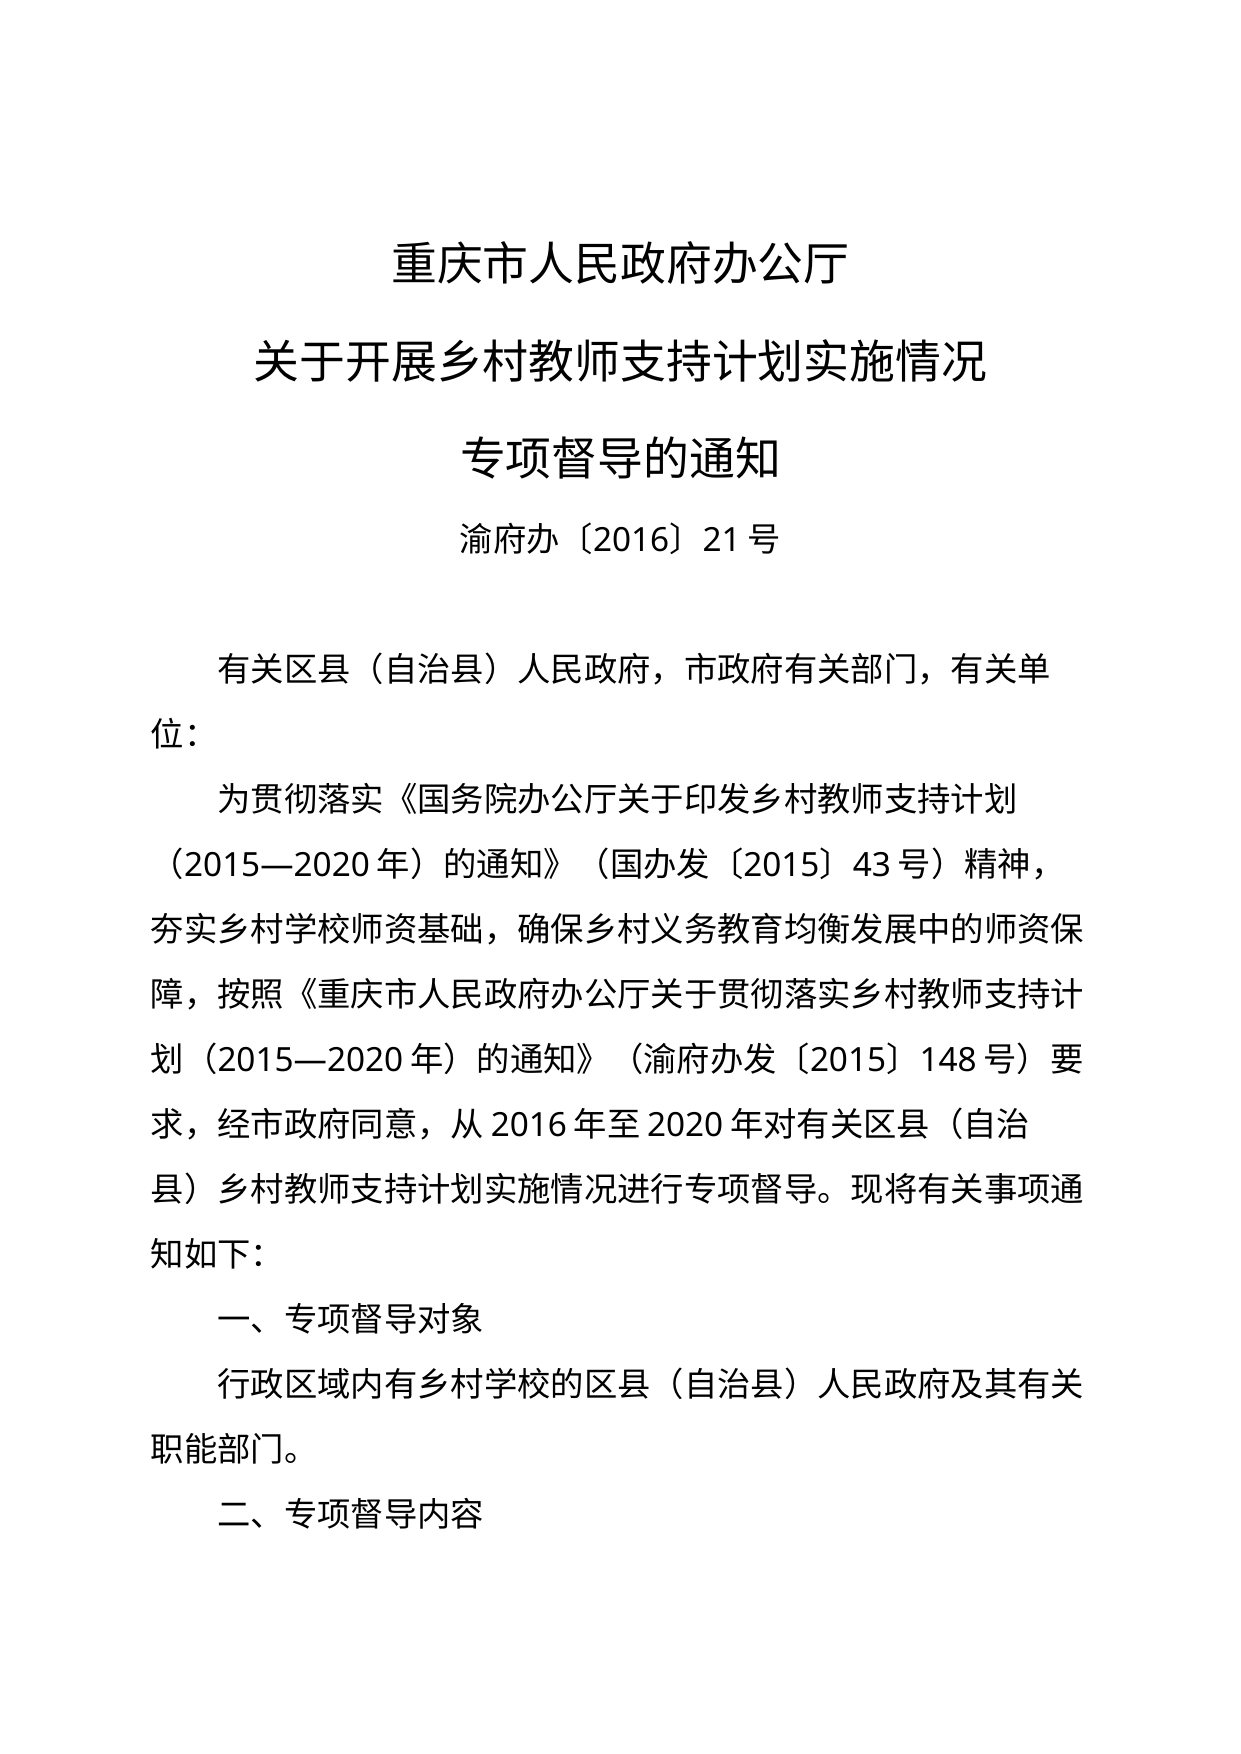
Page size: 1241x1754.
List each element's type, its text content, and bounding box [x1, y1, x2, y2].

text 一、专项督导对象 [151, 1285, 1089, 1350]
text 二、专项督导内容 [151, 1480, 1089, 1545]
text 专项督导的通知 [151, 407, 1089, 505]
text 行政区域内有乡村学校的区县（自治县）人民政府及其有关职能部门。 [151, 1350, 1089, 1480]
text 有关区县（自治县）人民政府，市政府有关部门，有关单位： [151, 635, 1089, 765]
text 重庆市人民政府办公厅 [151, 212, 1089, 310]
text 为贯彻落实《国务院办公厅关于印发乡村教师支持计划（2015―2020年）的通知》（国办发〔2015〕43号）精神，夯实乡村学校师资基础，确保乡村义务教育均衡发展中的师资保障，按照《重庆市人民政府办公厅关于贯彻落实乡村教师支持计划（2015―2020年）的通知》（渝府办发〔2015〕148号）要求，经市政府同意，从2016年至2020年对有关区县（自治县）乡村教师支持计划实施情况进行专项督导。现将有关事项通知如下： [151, 765, 1089, 1285]
text 渝府办〔2016〕21号 [151, 505, 1089, 570]
text 关于开展乡村教师支持计划实施情况 [151, 310, 1089, 407]
